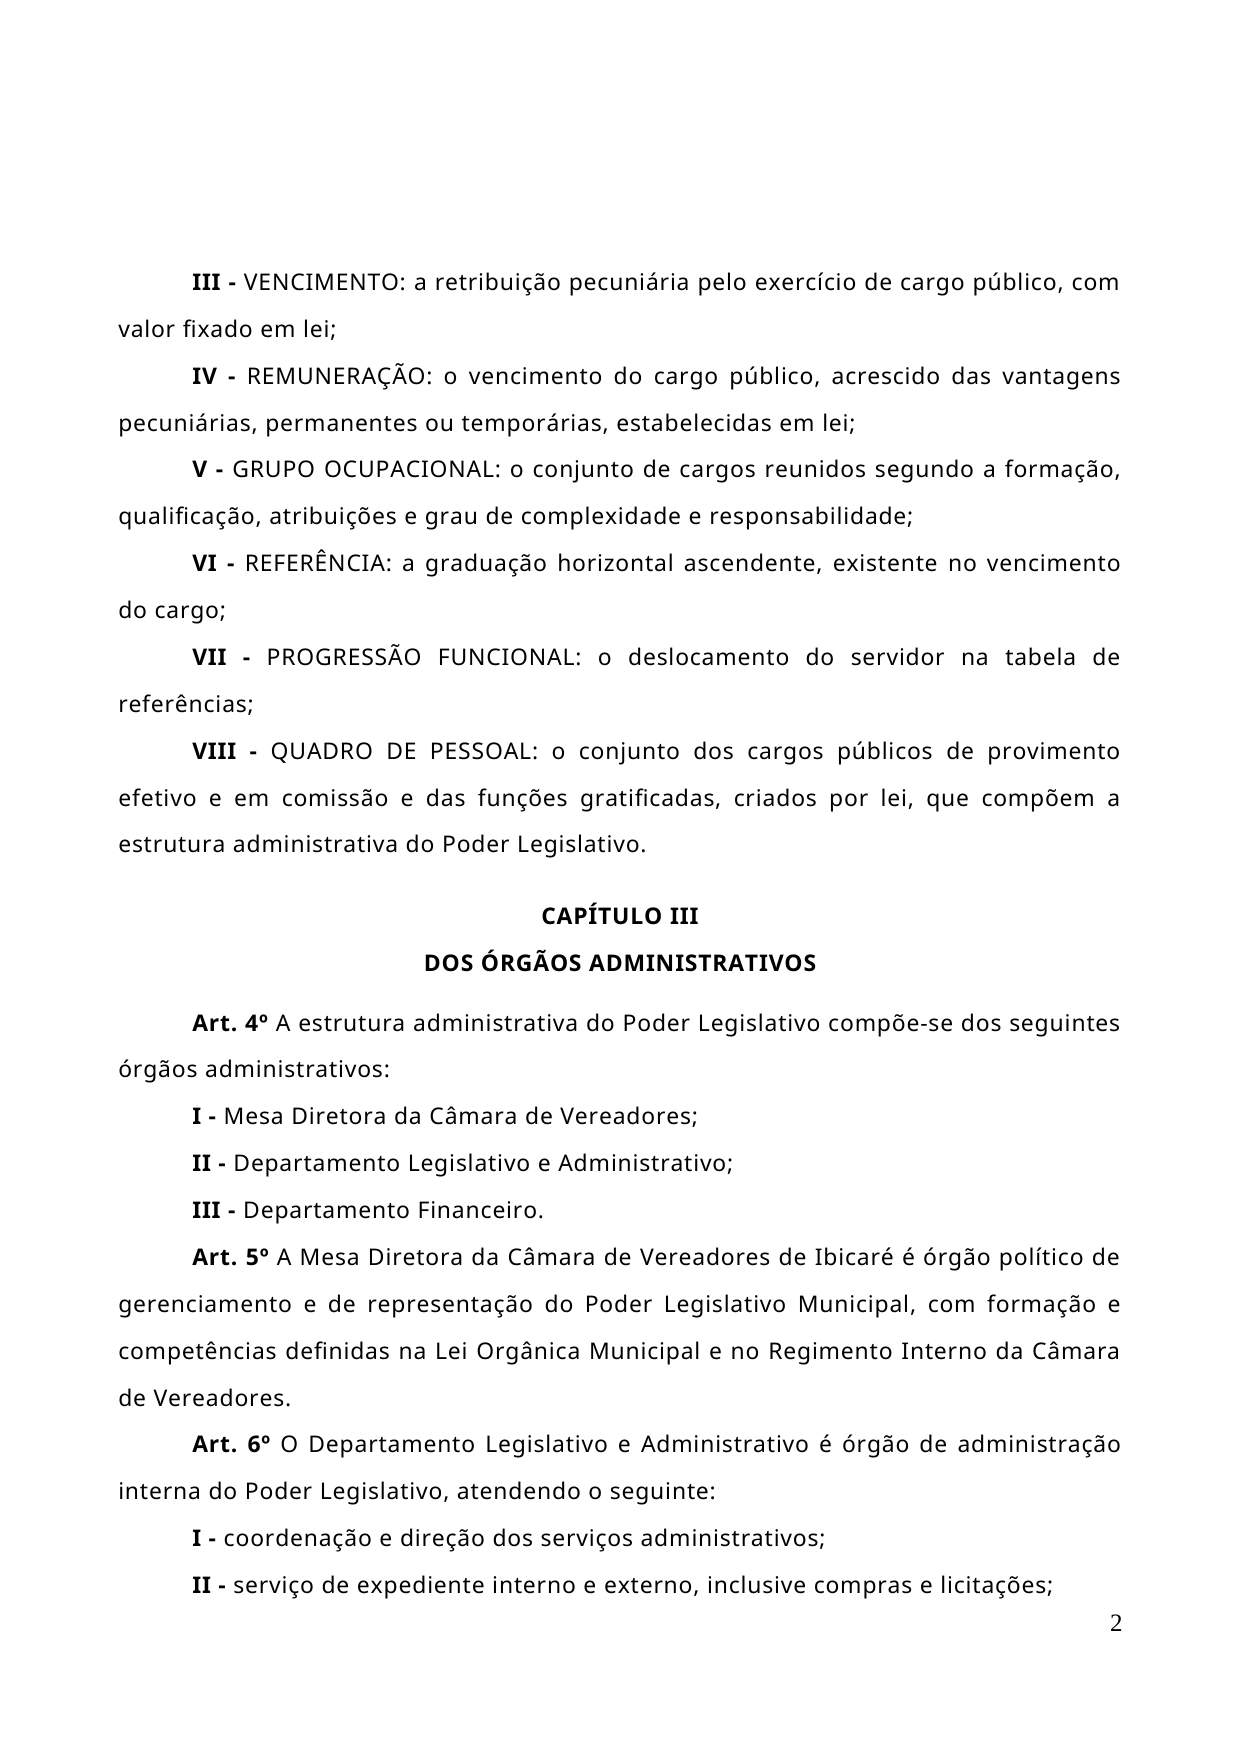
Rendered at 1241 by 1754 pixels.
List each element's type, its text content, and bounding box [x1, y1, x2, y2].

text CAPÍTULO III DOS ÓRGÃOS ADMINISTRATIVOS [118, 900, 1122, 978]
text II - serviço de expediente interno e externo, inclusive compras e licitações; [118, 1569, 1122, 1600]
text I - Mesa Diretora da Câmara de Vereadores; [118, 1100, 1122, 1131]
text Art. 5º A Mesa Diretora da Câmara de Vereadores de Ibicaré é órgão político de gerenciamento e de representação do Poder Legislativo Municipal, com formação e competências definidas na Lei Orgânica Municipal e no Regimento Interno da Câmara de Vereadores. [118, 1241, 1122, 1413]
text IV - REMUNERAÇÃO: o vencimento do cargo público, acrescido das vantagens pecuniárias, permanentes ou temporárias, estabelecidas em lei; [118, 359, 1122, 438]
text II - Departamento Legislativo e Administrativo; [118, 1147, 1122, 1178]
text III - VENCIMENTO: a retribuição pecuniária pelo exercício de cargo público, com valor fixado em lei; [118, 266, 1122, 344]
text VI - REFERÊNCIA: a graduação horizontal ascendente, existente no vencimento do cargo; [118, 547, 1122, 625]
text VIII - QUADRO DE PESSOAL: o conjunto dos cargos públicos de provimento efetivo e em comissão e das funções gratificadas, criados por lei, que compõem a estrutura administrativa do Poder Legislativo. [118, 734, 1122, 859]
text I - coordenação e direção dos serviços administrativos; [118, 1522, 1122, 1553]
text Art. 6º O Departamento Legislativo e Administrativo é órgão de administração interna do Poder Legislativo, atendendo o seguinte: [118, 1428, 1122, 1506]
text III - Departamento Financeiro. [118, 1194, 1122, 1225]
text Art. 4º A estrutura administrativa do Poder Legislativo compõe-se dos seguintes órgãos administrativos: [118, 1006, 1122, 1084]
text VII - PROGRESSÃO FUNCIONAL: o deslocamento do servidor na tabela de referências; [118, 641, 1122, 719]
text V - GRUPO OCUPACIONAL: o conjunto de cargos reunidos segundo a formação, qualificação, atribuições e grau de complexidade e responsabilidade; [118, 453, 1122, 531]
